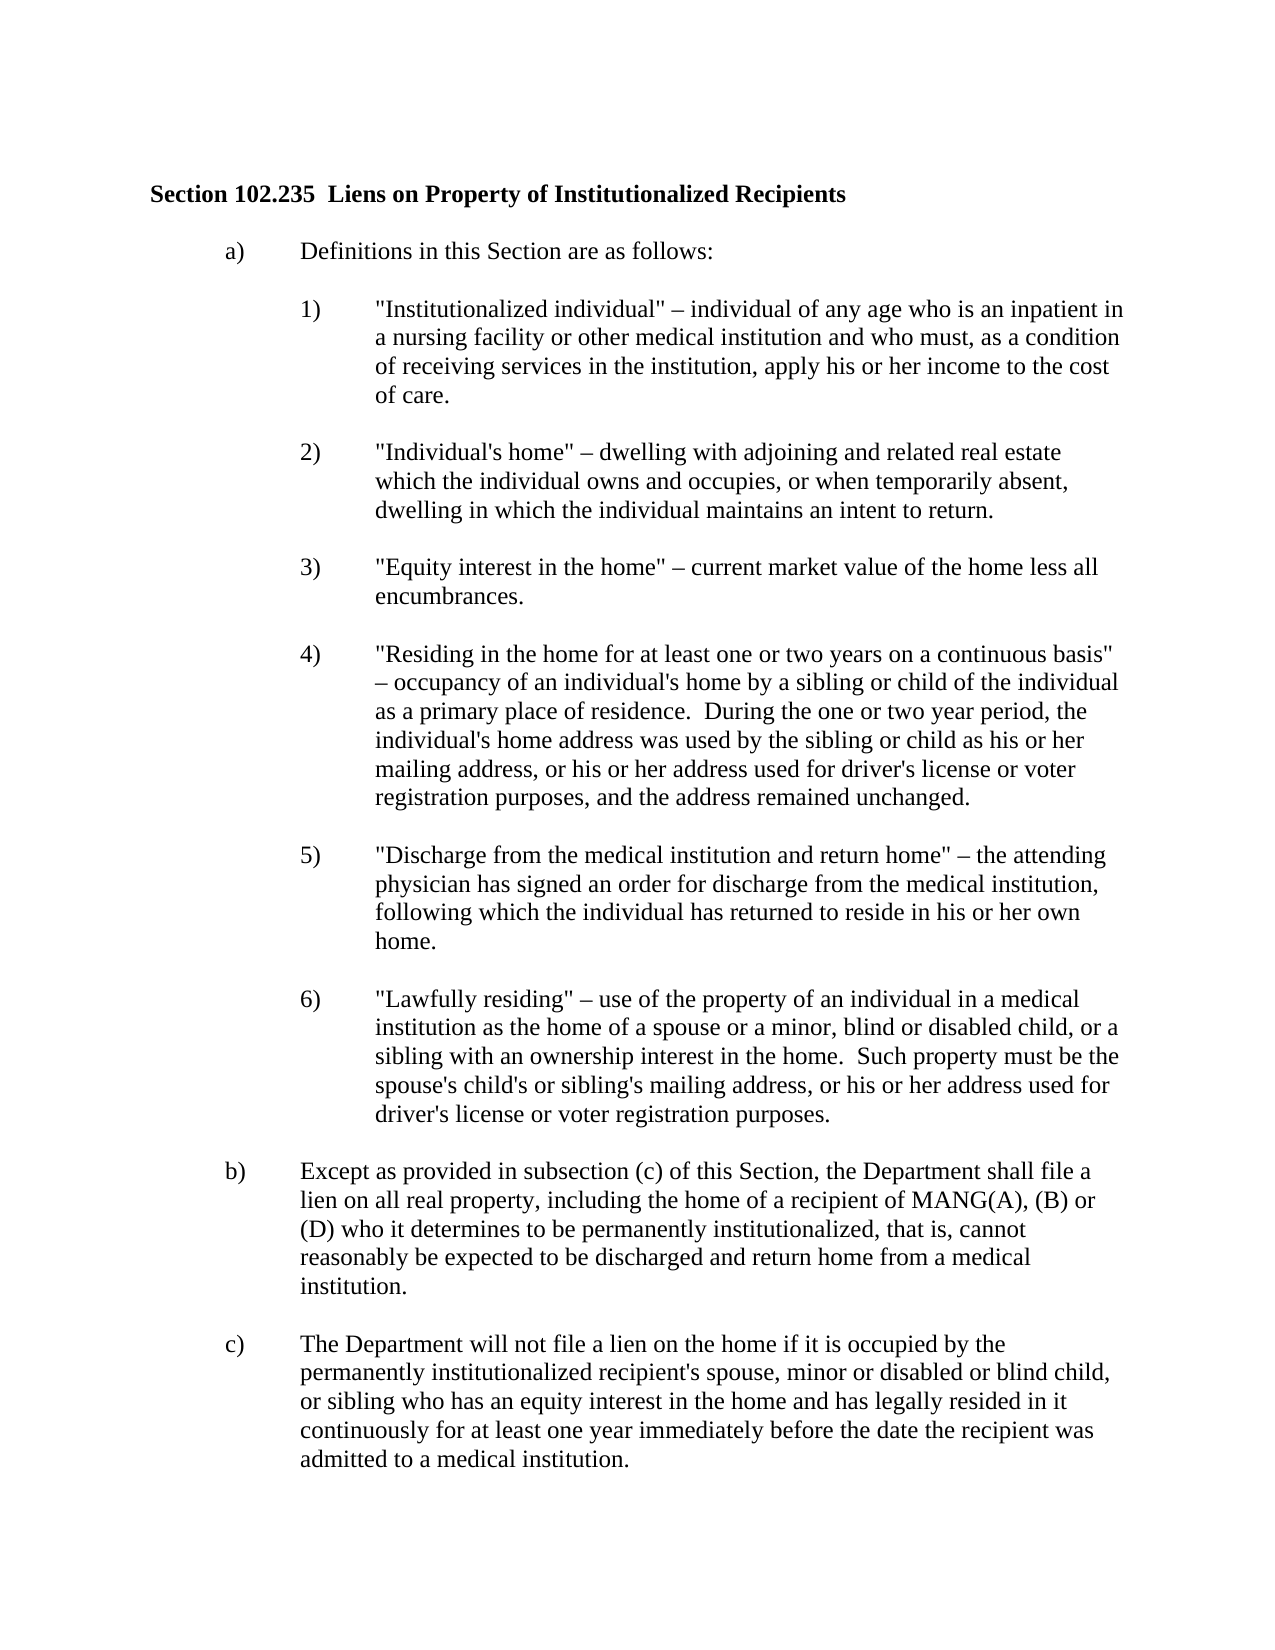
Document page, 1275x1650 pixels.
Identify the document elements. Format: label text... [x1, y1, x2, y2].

text 5) "Discharge from the medical institution and return home" – the attending physician has signed an order for discharge from the medical institution, following which the individual has returned to reside in his or her own home. [300, 840, 1125, 955]
text b) Except as provided in subsection (c) of this Section, the Department shall file a lien on all real property, including the home of a recipient of MANG(A), (B) or (D) who it determines to be permanently institutionalized, that is, cannot reasonably be expected to be discharged and return home from a medical institution. [225, 1156, 1125, 1300]
text 3) "Equity interest in the home" – current market value of the home less all encumbrances. [300, 552, 1125, 610]
text c) The Department will not file a lien on the home if it is occupied by the permanently institutionalized recipient's spouse, minor or disabled or blind child, or sibling who has an equity interest in the home and has legally resided in it continuously for at least one year immediately before the date the recipient was admitted to a medical institution. [225, 1329, 1125, 1472]
text 2) "Individual's home" – dwelling with adjoining and related real estate which the individual owns and occupies, or when temporarily absent, dwelling in which the individual maintains an intent to return. [300, 437, 1125, 524]
text Section 102.235 Liens on Property of Institutionalized Recipients [150, 179, 1125, 207]
text 4) "Residing in the home for at least one or two years on a continuous basis" – occupancy of an individual's home by a sibling or child of the individual as a primary place of residence. During the one or two year period, the individual's home address was used by the sibling or child as his or her mailing address, or his or her address used for driver's license or voter registration purposes, and the address remained unchanged. [300, 639, 1125, 811]
text a) Definitions in this Section are as follows: [150, 236, 1125, 265]
text 6) "Lawfully residing" – use of the property of an individual in a medical institution as the home of a spouse or a minor, blind or disabled child, or a sibling with an ownership interest in the home. Such property must be the spouse's child's or sibling's mailing address, or his or her address used for driver's license or voter registration purposes. [300, 984, 1125, 1127]
text 1) "Institutionalized individual" – individual of any age who is an inpatient in a nursing facility or other medical institution and who must, as a condition of receiving services in the institution, apply his or her income to the cost of care. [300, 294, 1125, 409]
